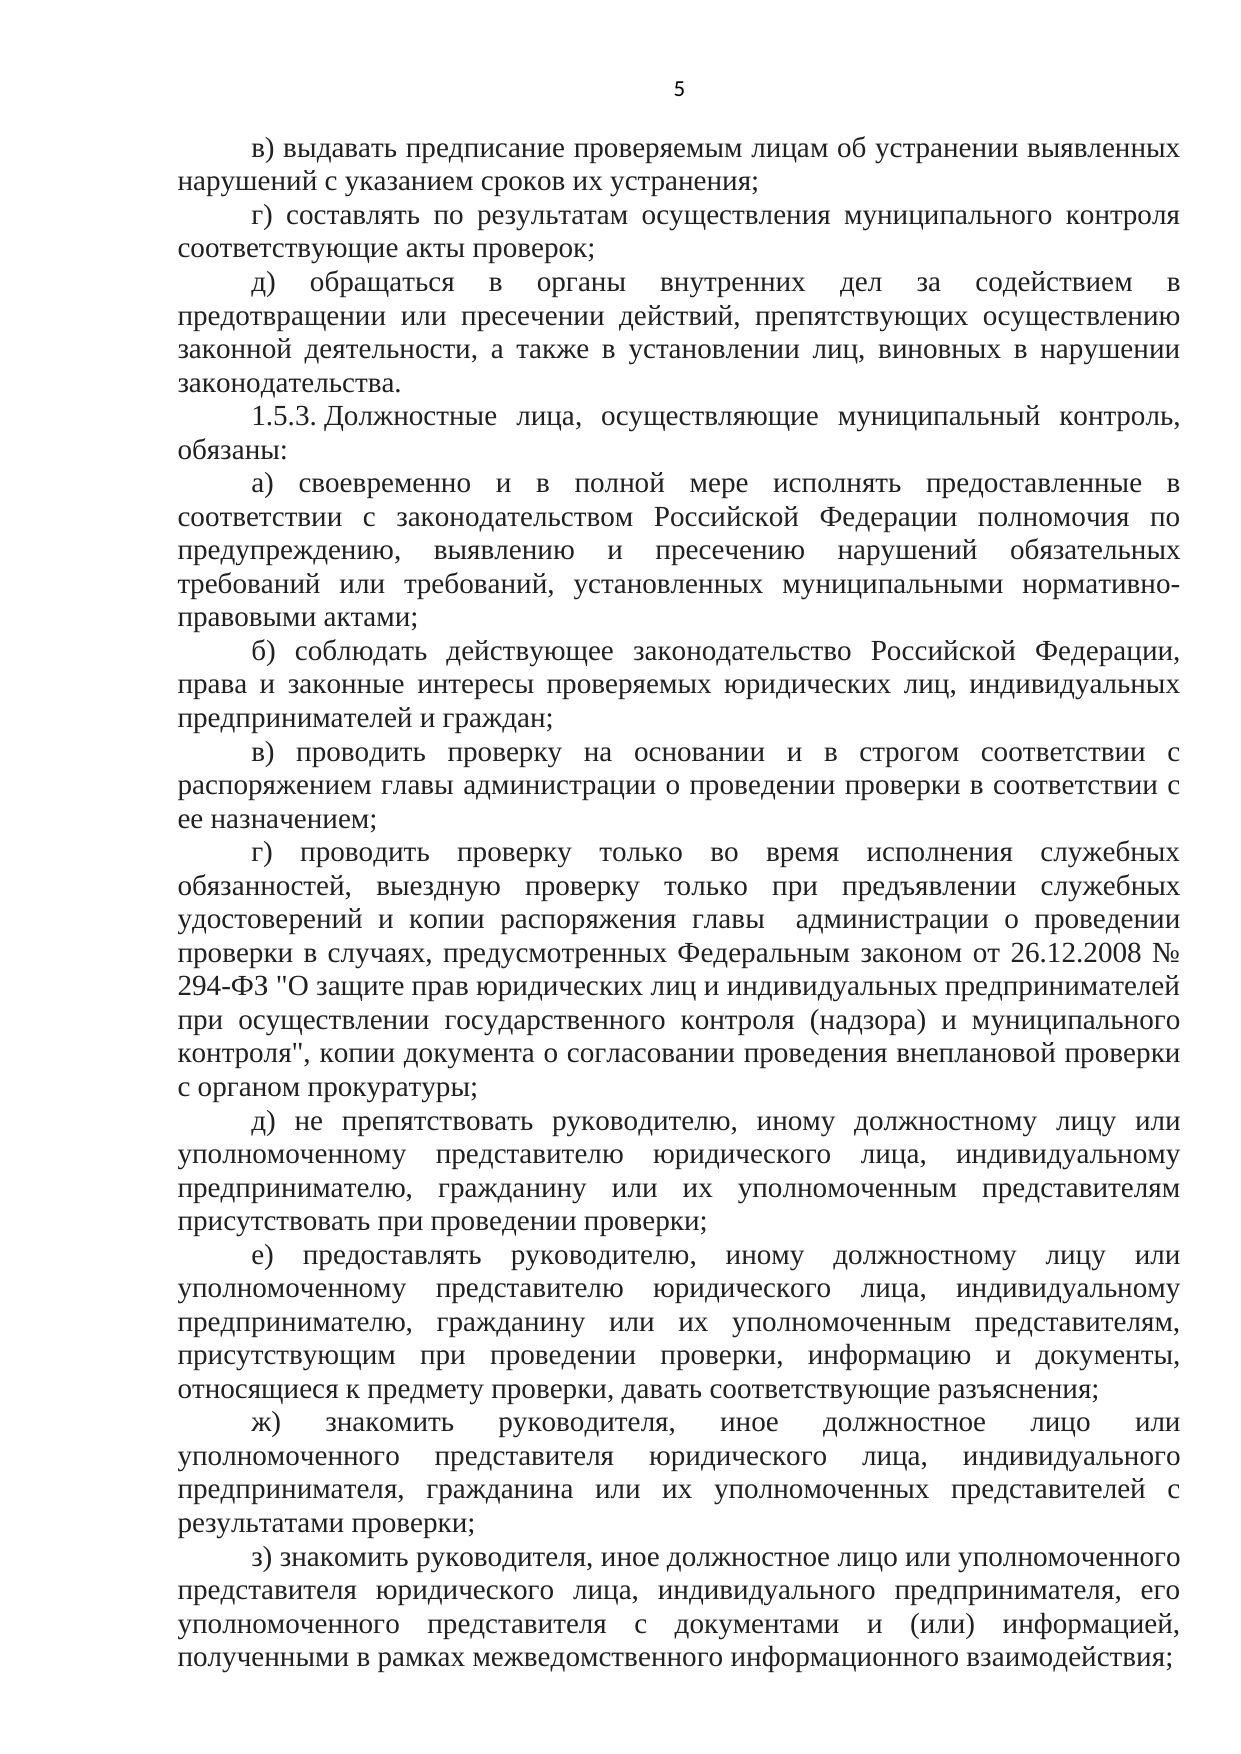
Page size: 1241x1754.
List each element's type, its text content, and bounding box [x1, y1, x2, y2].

text ж) знакомить руководителя, иное должностное лицо или уполномоченного представителя юридического лица, индивидуального предпринимателя, гражданина или их уполномоченных представителей с результатами проверки; [177, 1404, 1181, 1539]
text г) проводить проверку только во время исполнения служебных обязанностей, выездную проверку только при предъявлении служебных удостоверений и копии распоряжения главы администрации о проведении проверки в случаях, предусмотренных Федеральным законом от 26.12.2008 № 294-ФЗ "О защите прав юридических лиц и индивидуальных предпринимателей при осуществлении государственного контроля (надзора) и муниципального контроля", копии документа о согласовании проведения внеплановой проверки с органом прокуратуры; [177, 834, 1181, 1103]
text з) знакомить руководителя, иное должностное лицо или уполномоченного представителя юридического лица, индивидуального предпринимателя, его уполномоченного представителя с документами и (или) информацией, полученными в рамках межведомственного информационного взаимодействия; [177, 1539, 1181, 1673]
text а) своевременно и в полной мере исполнять предоставленные в соответствии с законодательством Российской Федерации полномочия по предупреждению, выявлению и пресечению нарушений обязательных требований или требований, установленных муниципальными нормативно-правовыми актами; [177, 465, 1181, 633]
text е) предоставлять руководителю, иному должностному лицу или уполномоченному представителю юридического лица, индивидуальному предпринимателю, гражданину или их уполномоченным представителям, присутствующим при проведении проверки, информацию и документы, относящиеся к предмету проверки, давать соответствующие разъяснения; [177, 1237, 1181, 1404]
text в) проводить проверку на основании и в строгом соответствии с распоряжением главы администрации о проведении проверки в соответствии с ее назначением; [177, 734, 1181, 834]
text б) соблюдать действующее законодательство Российской Федерации, права и законные интересы проверяемых юридических лиц, индивидуальных предпринимателей и граждан; [177, 633, 1181, 734]
text г) составлять по результатам осуществления муниципального контроля соответствующие акты проверок; [177, 197, 1181, 264]
text д) обращаться в органы внутренних дел за содействием в предотвращении или пресечении действий, препятствующих осуществлению законной деятельности, а также в установлении лиц, виновных в нарушении законодательства. [177, 264, 1181, 398]
text в) выдавать предписание проверяемым лицам об устранении выявленных нарушений с указанием сроков их устранения; [177, 130, 1181, 197]
text 1.5.3. Должностные лица, осуществляющие муниципальный контроль, обязаны: [177, 398, 1181, 465]
text д) не препятствовать руководителю, иному должностному лицу или уполномоченному представителю юридического лица, индивидуальному предпринимателю, гражданину или их уполномоченным представителям присутствовать при проведении проверки; [177, 1103, 1181, 1237]
